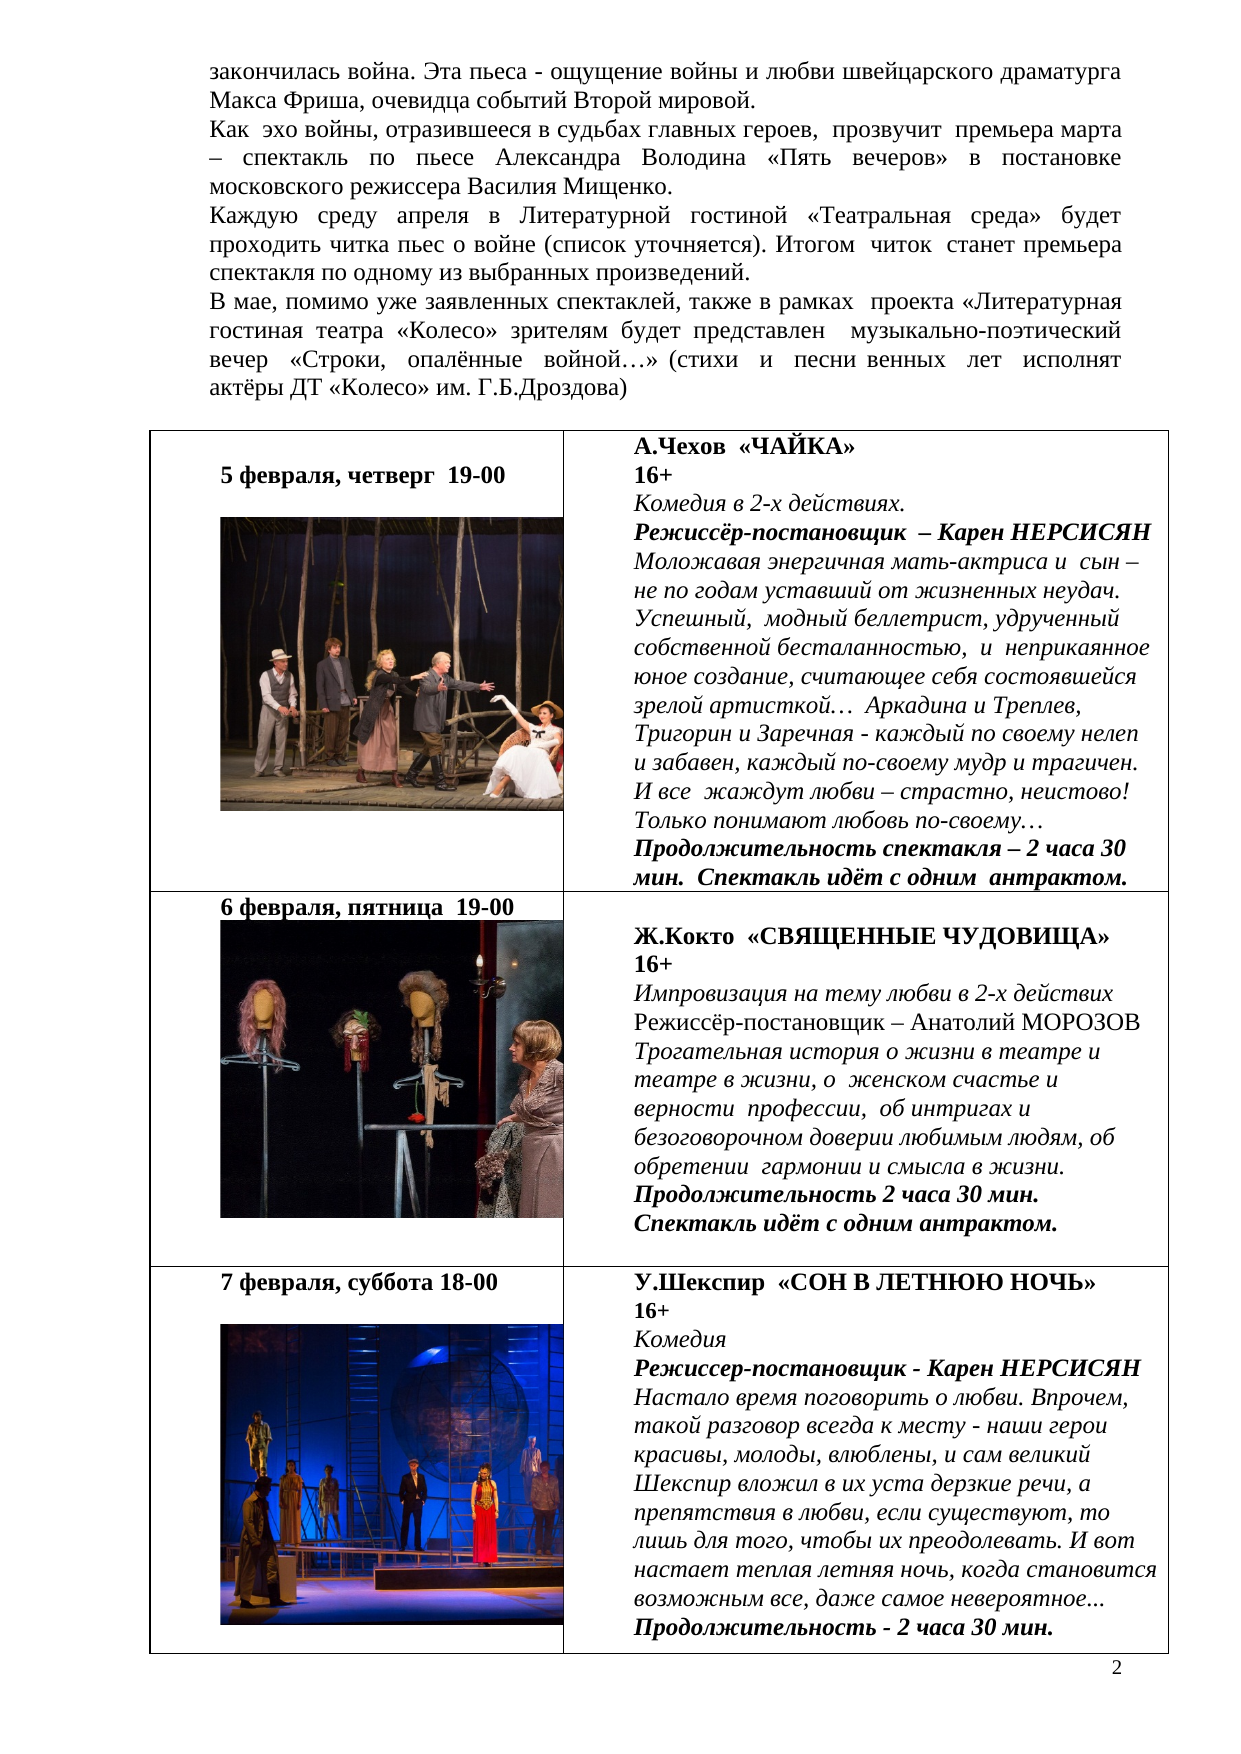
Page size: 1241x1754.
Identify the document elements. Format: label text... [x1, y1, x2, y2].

picture [220, 920, 564, 1218]
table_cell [564, 1267, 1168, 1653]
picture [220, 517, 564, 811]
table_cell 6 февраля, пятница 19-00 [151, 892, 563, 1266]
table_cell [151, 1267, 563, 1653]
picture [220, 1324, 564, 1625]
table_cell Ж.Кокто «СВЯЩЕННЫЕ ЧУДОВИЩА» 16+ Импровизация на тему любви в 2-х действих Режиссёр-постановщик – Анатолий МОРОЗОВ Трогательная история о жизни в театре и театре в жизни, о женском счастье и верности профессии, об интригах и безоговорочном доверии любимым людям, об обретении гармонии и смысла в жизни. Продолжительность 2 часа 30 мин. Спектакль идёт с одним антрактом. [564, 892, 1168, 1266]
table_header А.Чехов «ЧАЙКА» 16+ Комедия в 2-х действиях. Режиссёр-постановщик – Карен НЕРСИСЯН Моложавая энергичная мать-актриса и сын –не по годам уставший от жизненных неудач. Успешный, модный беллетрист, удрученный собственной бесталанностью, и неприкаянное юное создание, считающее себя состоявшейся зрелой артисткой… Аркадина и Треплев, Тригорин и Заречная - каждый по своему нелеп и забавен, каждый по-своему мудр и трагичен. И все жаждут любви – страстно, неистово! Только понимают любовь по-своему… Продолжительность спектакля – 2 часа 30 мин. Спектакль идёт с одним антрактом. [564, 431, 1168, 891]
table_header 5 февраля, четверг 19-00 [151, 431, 563, 891]
text Каждую среду апреля в Литературной гостиной «Театральная среда» будет проходить читка пьес о войне (список уточняется). Итогом читок станет премьера спектакля по одному из выбранных произведений. [209, 200, 1122, 286]
text В мае, помимо уже заявленных спектаклей, также в рамках проекта «Литературная гостиная театра «Колесо» зрителям будет представлен музыкально-поэтический вечер «Строки, опалённые войной…» (стихи и песни венных лет исполнят актёры ДТ «Колесо» им. Г.Б.Дроздова) [209, 286, 1122, 401]
text Как эхо войны, отразившееся в судьбах главных героев, прозвучит премьера марта – спектакль по пьесе Александра Володина «Пять вечеров» в постановке московского режиссера Василия Мищенко. [209, 114, 1122, 200]
